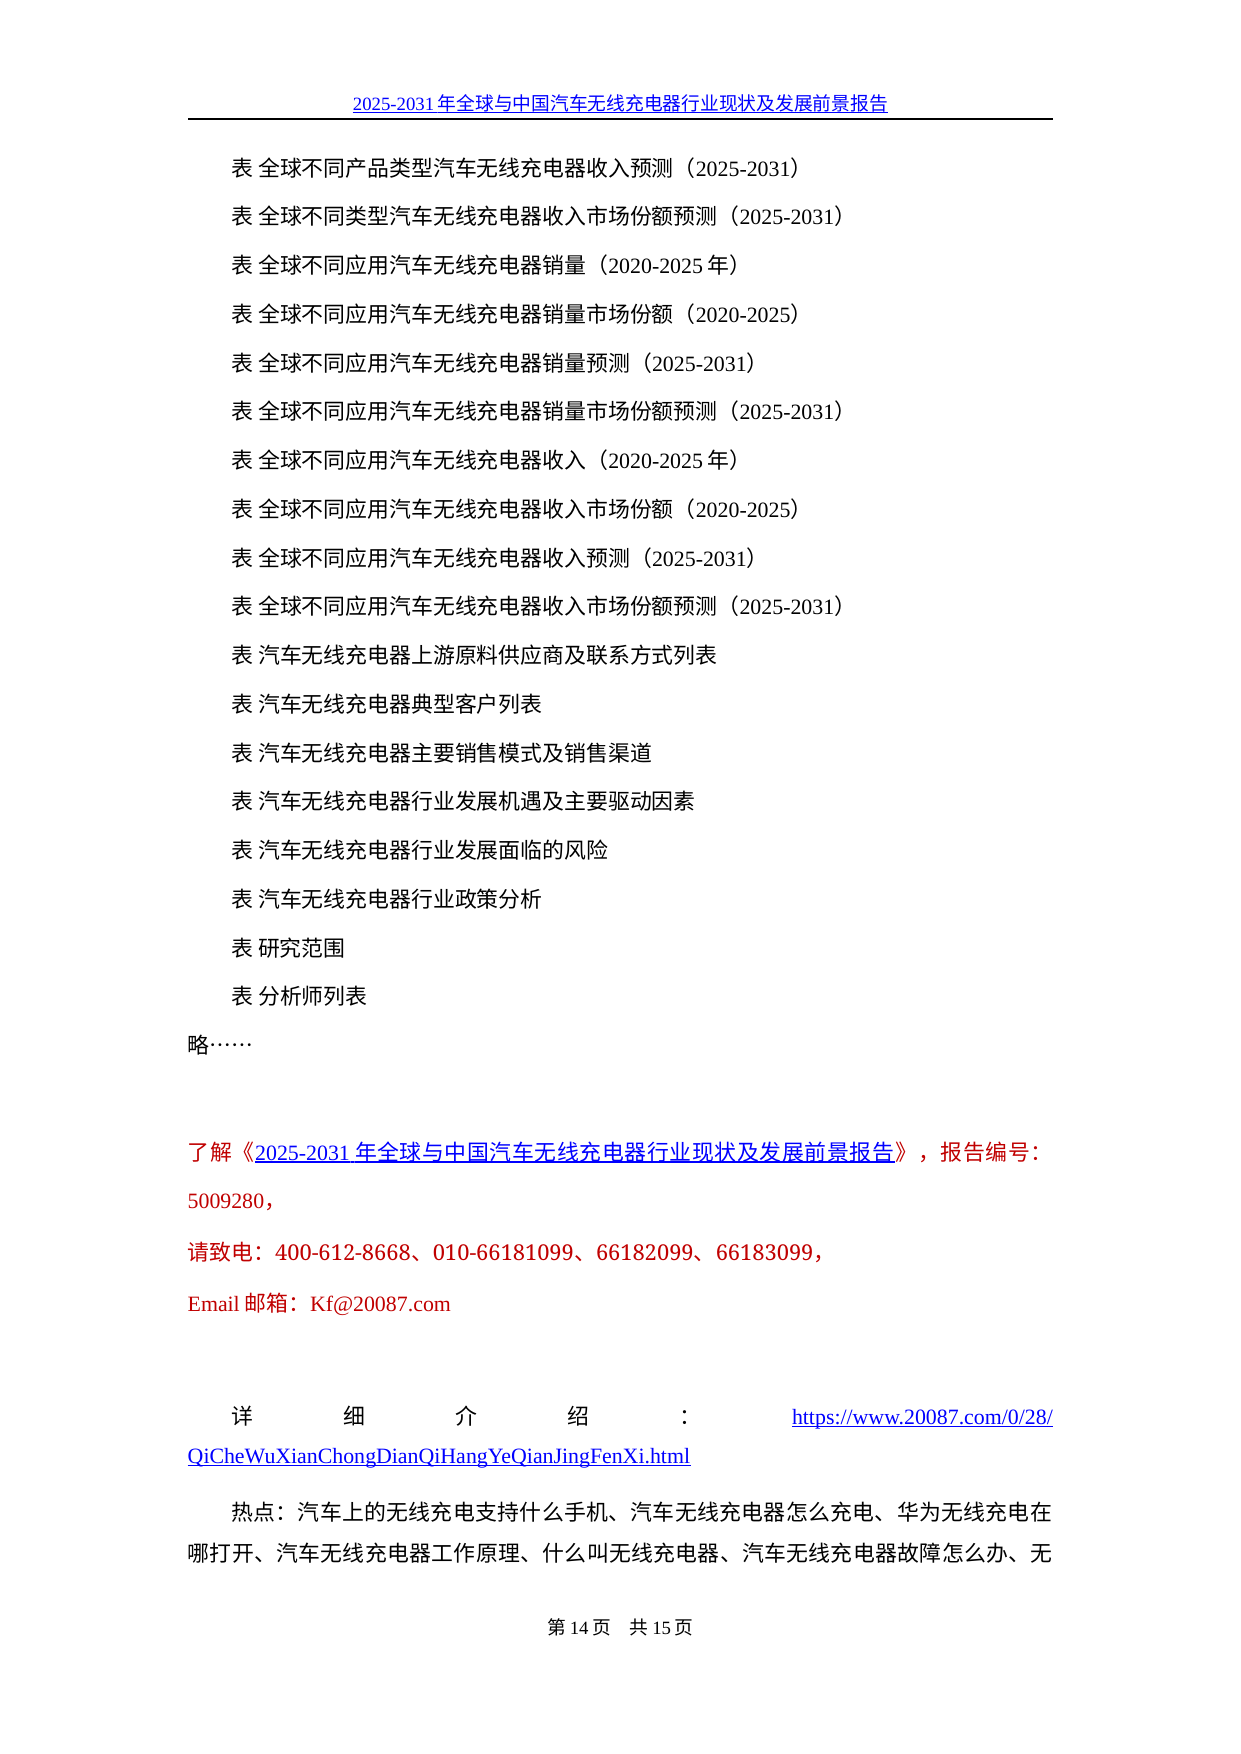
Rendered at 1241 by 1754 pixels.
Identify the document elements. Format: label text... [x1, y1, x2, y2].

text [187, 1494, 1053, 1568]
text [187, 150, 1053, 1060]
text 请致电：400-612-8668、010-66181099、66182099、66183099， [187, 1234, 1053, 1267]
text 了解《2025-2031年全球与中国汽车无线充电器行业现状及发展前景报告》，报告编号：5009280， [187, 1134, 1053, 1215]
text Email邮箱：Kf@20087.com [187, 1286, 1053, 1318]
text 详细介绍：https://www.20087.com/0/28/QiCheWuXianChongDianQiHangYeQianJingFenXi.html [187, 1399, 1053, 1472]
